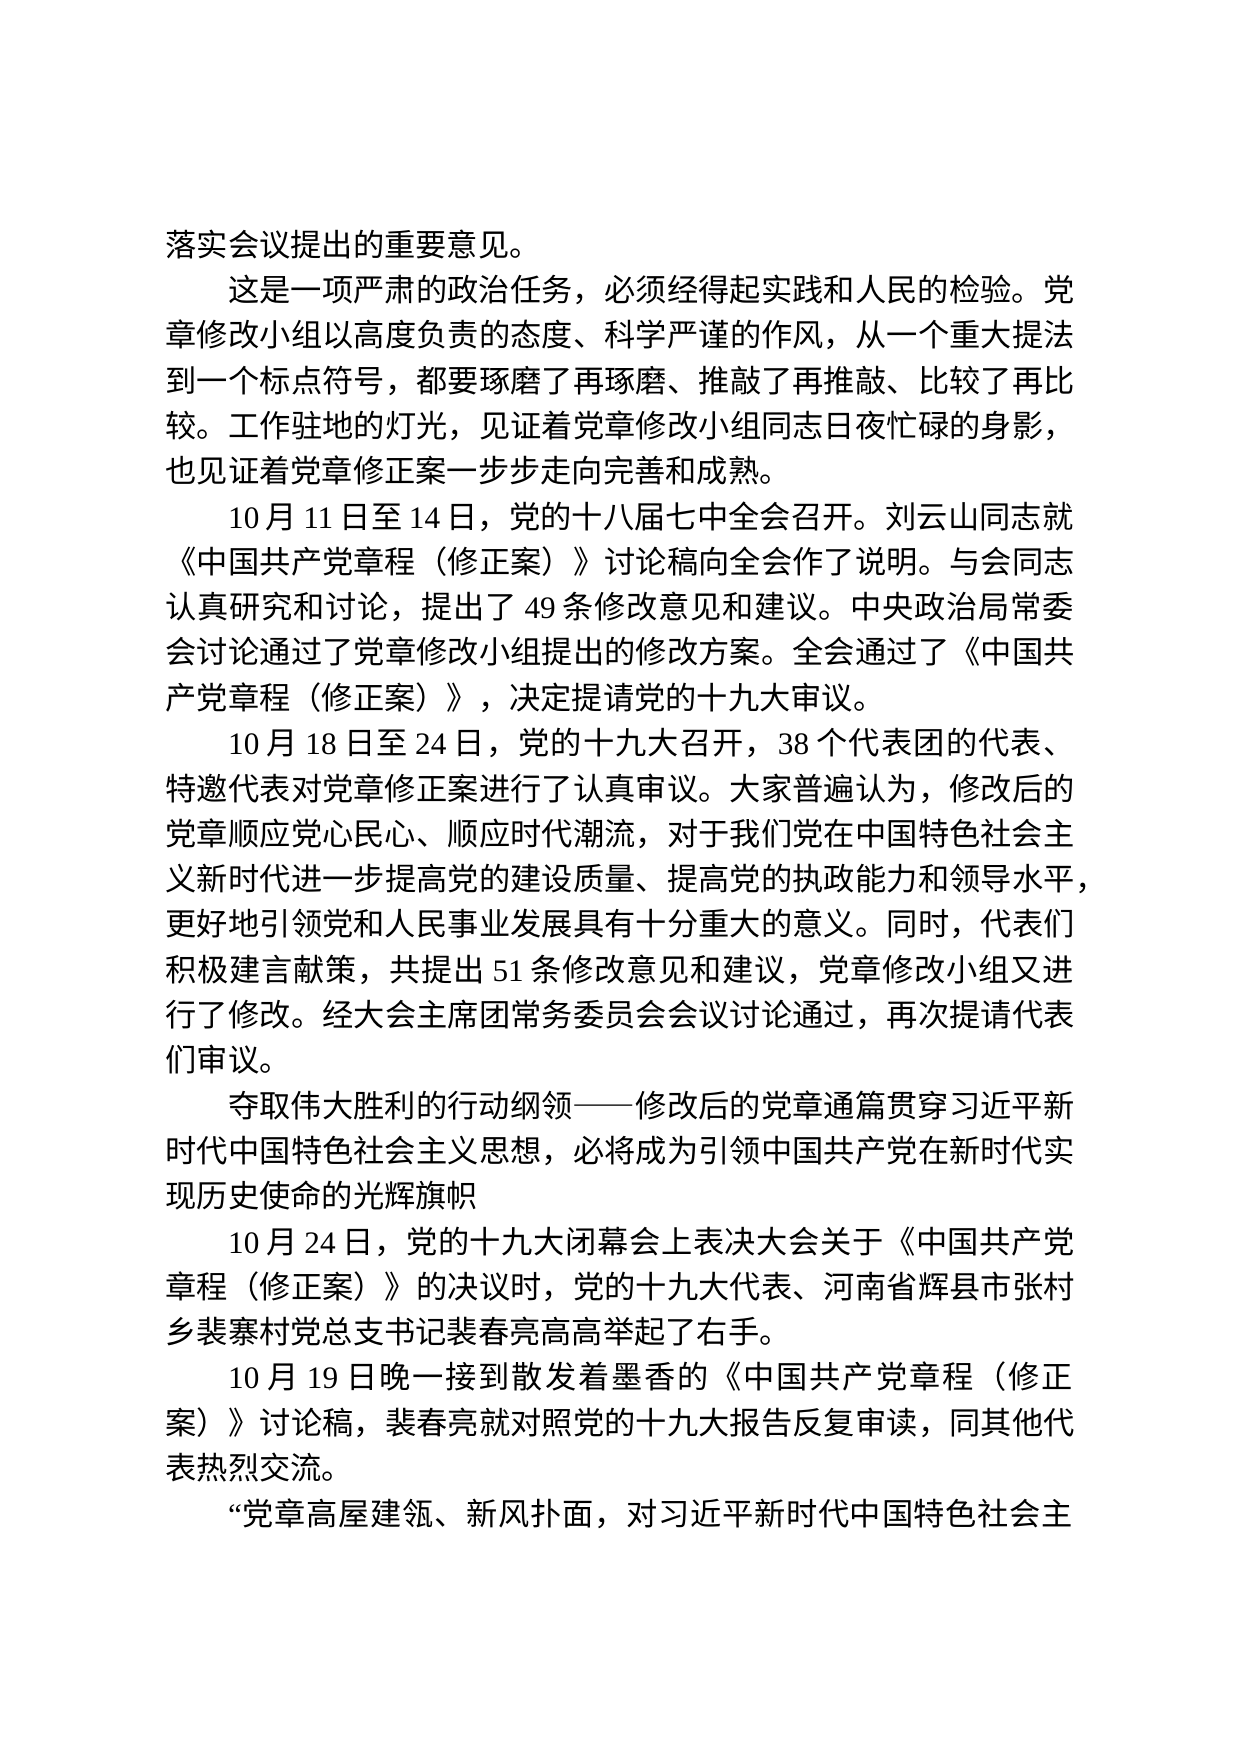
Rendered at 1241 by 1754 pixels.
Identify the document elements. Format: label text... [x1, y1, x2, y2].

text 10月18日至24日，党的十九大召开，38个代表团的代表、特邀代表对党章修正案进行了认真审议。大家普遍认为，修改后的党章顺应党心民心、顺应时代潮流，对于我们党在中国特色社会主义新时代进一步提高党的建设质量、提高党的执政能力和领导水平，更好地引领党和人民事业发展具有十分重大的意义。同时，代表们积极建言献策，共提出51条修改意见和建议，党章修改小组又进行了修改。经大会主席团常务委员会会议讨论通过，再次提请代表们审议。 [165, 718, 1075, 1081]
text 这是一项严肃的政治任务，必须经得起实践和人民的检验。党章修改小组以高度负责的态度、科学严谨的作风，从一个重大提法到一个标点符号，都要琢磨了再琢磨、推敲了再推敲、比较了再比较。工作驻地的灯光，见证着党章修改小组同志日夜忙碌的身影，也见证着党章修正案一步步走向完善和成熟。 [165, 265, 1075, 492]
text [165, 220, 1075, 265]
text 10月19日晚一接到散发着墨香的《中国共产党章程（修正案）》讨论稿，裴春亮就对照党的十九大报告反复审读，同其他代表热烈交流。 [165, 1353, 1075, 1489]
subtitle 夺取伟大胜利的行动纲领——修改后的党章通篇贯穿习近平新时代中国特色社会主义思想，必将成为引领中国共产党在新时代实现历史使命的光辉旗帜 [165, 1081, 1075, 1217]
text 10月11日至14日，党的十八届七中全会召开。刘云山同志就《中国共产党章程（修正案）》讨论稿向全会作了说明。与会同志认真研究和讨论，提出了49条修改意见和建议。中央政治局常委会讨论通过了党章修改小组提出的修改方案。全会通过了《中国共产党章程（修正案）》，决定提请党的十九大审议。 [165, 492, 1075, 718]
text 10月24日，党的十九大闭幕会上表决大会关于《中国共产党章程（修正案）》的决议时，党的十九大代表、河南省辉县市张村乡裴寨村党总支书记裴春亮高高举起了右手。 [165, 1217, 1075, 1353]
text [165, 1489, 1075, 1534]
